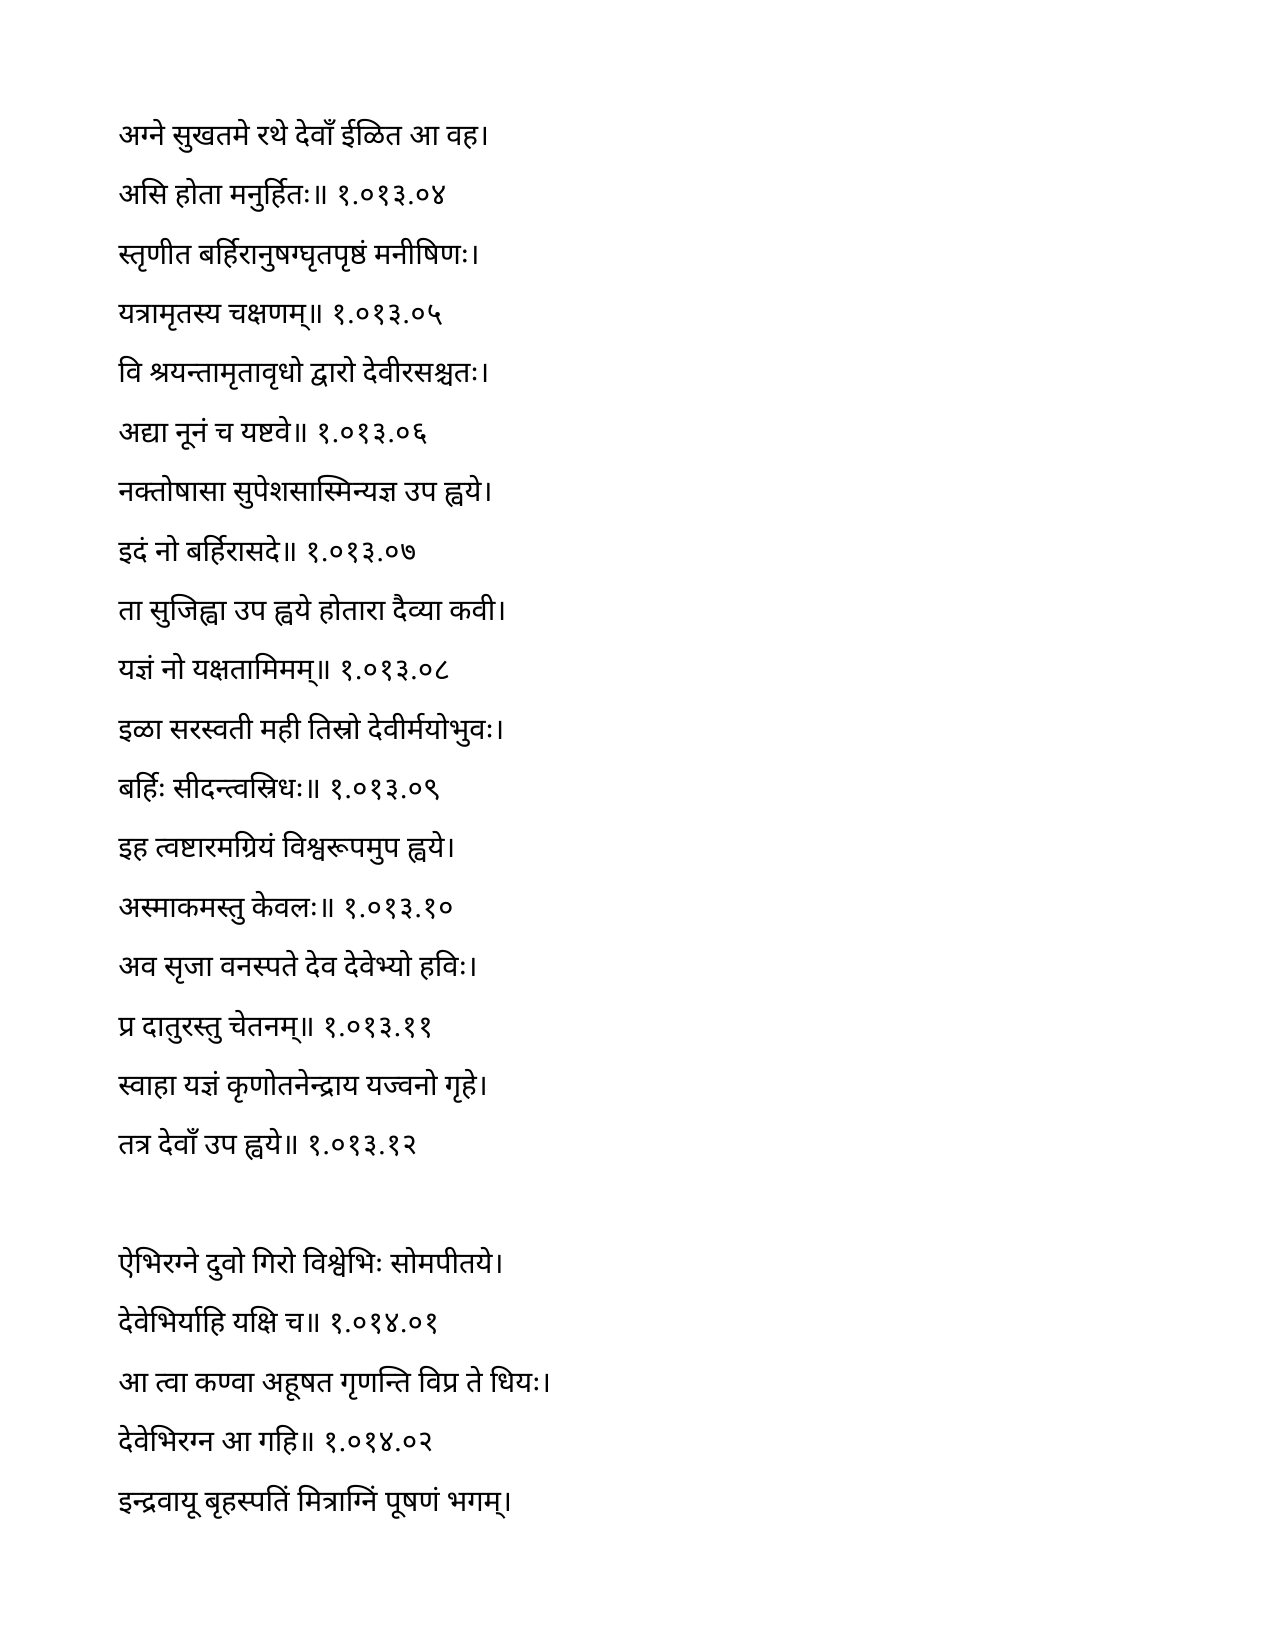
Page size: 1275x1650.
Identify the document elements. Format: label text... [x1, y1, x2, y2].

text यज्ञं नो यक्षतामिमम्॥ १.०१३.०८ [118, 652, 1157, 686]
text तत्र देवाँ उप ह्वये॥ १.०१३.१२ [118, 1127, 1157, 1161]
text अग्ने सुखतमे रथे देवाँ ईळित आ वह। [118, 118, 1157, 152]
text इन्द्रवायू बृहस्पतिं मित्राग्निं पूषणं भगम्। [118, 1484, 1157, 1517]
text अद्या नूनं च यष्टवे॥ १.०१३.०६ [118, 415, 1157, 448]
text देवेभिरग्न आ गहि॥ १.०१४.०२ [118, 1424, 1157, 1458]
text आ त्वा कण्वा अहूषत गृणन्ति विप्र ते धियः। [118, 1365, 1157, 1398]
text असि होता मनुर्हितः॥ १.०१३.०४ [118, 177, 1157, 211]
text वि श्रयन्तामृतावृधो द्वारो देवीरसश्चतः। [118, 356, 1157, 389]
text नक्तोषासा सुपेशसास्मिन्यज्ञ उप ह्वये। [118, 474, 1157, 508]
text इह त्वष्टारमग्रियं विश्वरूपमुप ह्वये। [118, 831, 1157, 864]
text प्र दातुरस्तु चेतनम्॥ १.०१३.११ [118, 1009, 1157, 1042]
text इदं नो बर्हिरासदे॥ १.०१३.०७ [118, 534, 1157, 567]
text अव सृजा वनस्पते देव देवेभ्यो हविः। [118, 949, 1157, 983]
text ऐभिरग्ने दुवो गिरो विश्वेभिः सोमपीतये। [118, 1246, 1157, 1280]
text अस्माकमस्तु केवलः॥ १.०१३.१० [118, 890, 1157, 923]
text स्तृणीत बर्हिरानुषग्घृतपृष्ठं मनीषिणः। [118, 237, 1157, 270]
text स्वाहा यज्ञं कृणोतनेन्द्राय यज्वनो गृहे। [118, 1068, 1157, 1102]
text ता सुजिह्वा उप ह्वये होतारा दैव्या कवी। [118, 593, 1157, 627]
text इळा सरस्वती मही तिस्रो देवीर्मयोभुवः। [118, 712, 1157, 745]
text यत्रामृतस्य चक्षणम्॥ १.०१३.०५ [118, 296, 1157, 330]
text बर्हिः सीदन्त्वस्रिधः॥ १.०१३.०९ [118, 771, 1157, 805]
text देवेभिर्याहि यक्षि च॥ १.०१४.०१ [118, 1306, 1157, 1339]
